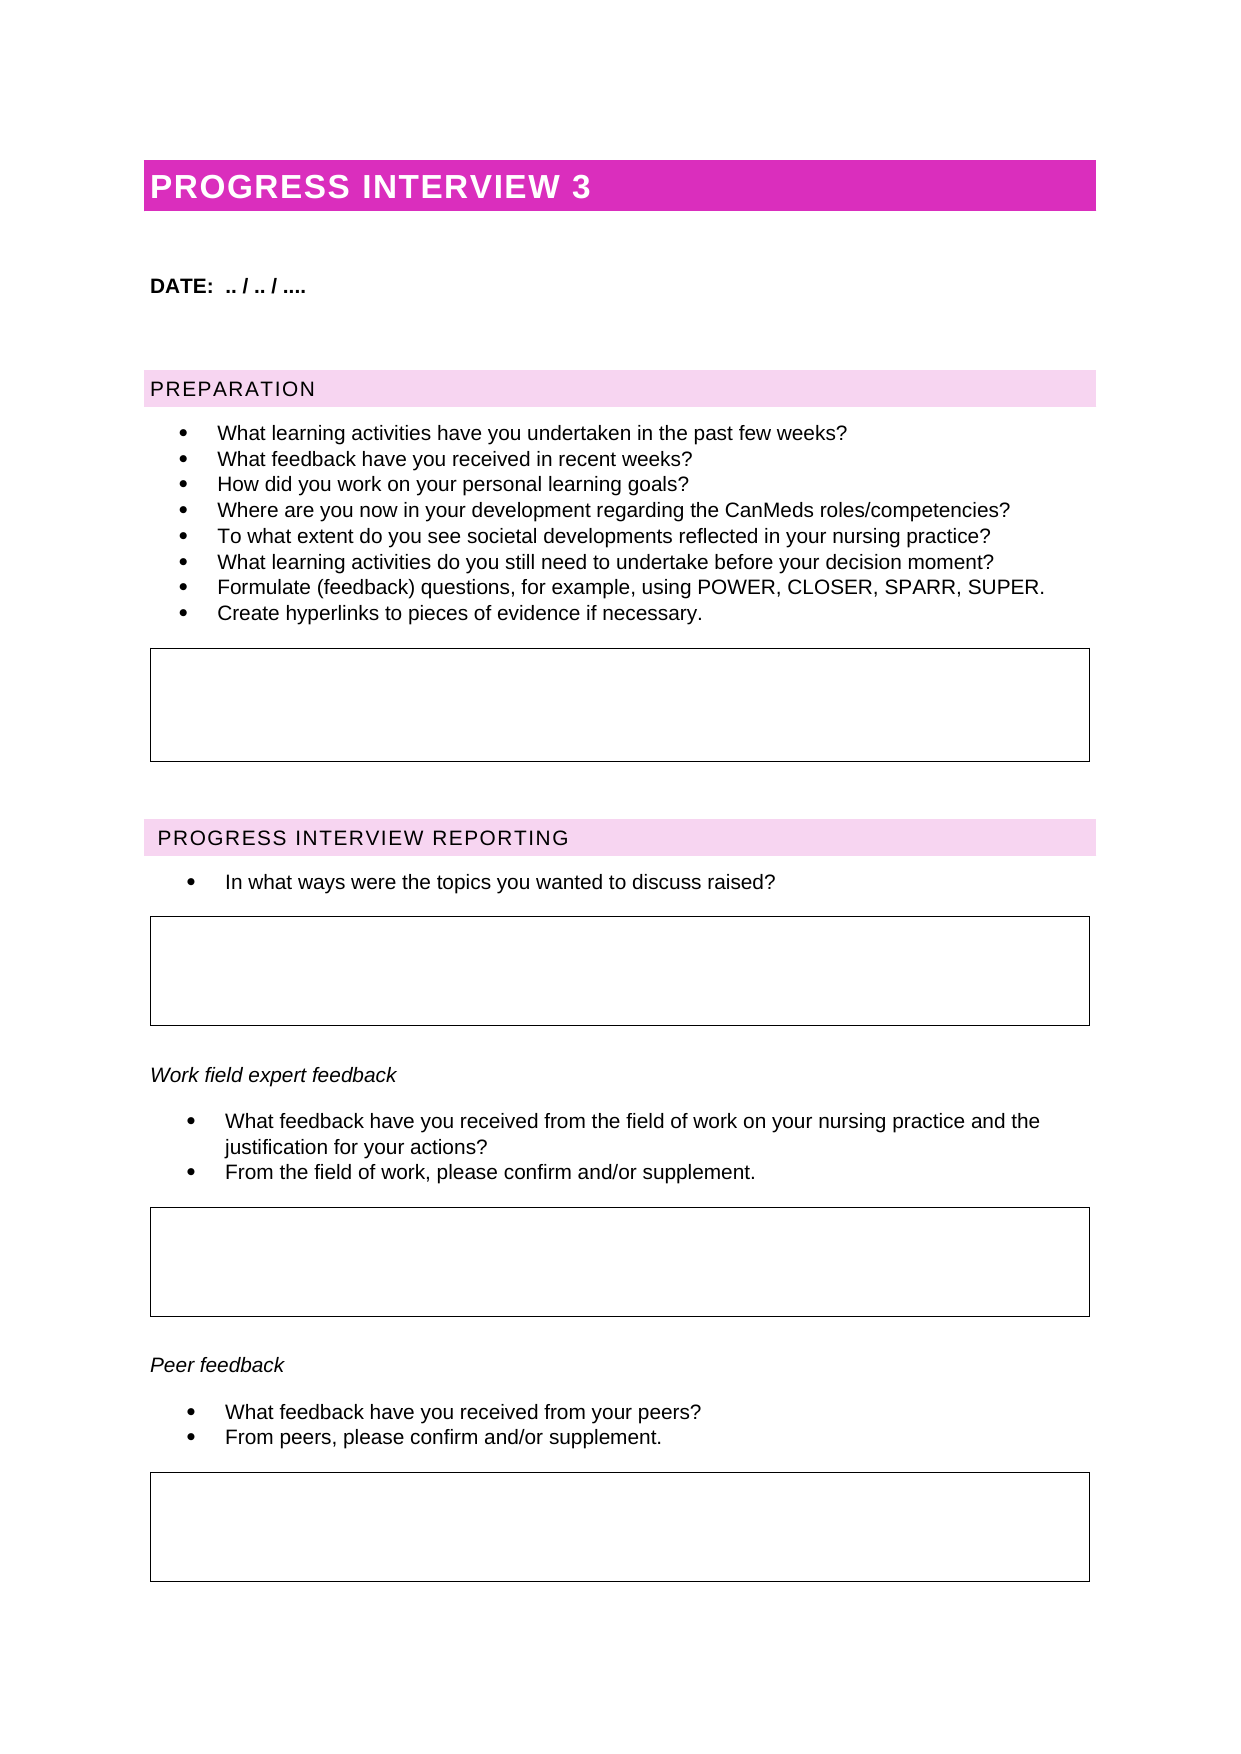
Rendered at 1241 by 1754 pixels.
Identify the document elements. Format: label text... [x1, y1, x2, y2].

list What feedback have you received from the field of work on your nursing practice and the justification for your actions? [187, 1109, 1090, 1158]
text Work field expert feedback [150, 1037, 1090, 1086]
table_header [151, 649, 1089, 761]
list Where are you now in your development regarding the CanMeds roles/competencies? [179, 498, 1090, 522]
list What feedback have you received from your peers? [187, 1399, 1090, 1423]
list To what extent do you see societal developments reflected in your nursing practice? [179, 524, 1090, 548]
list Formulate (feedback) questions, for example, using POWER, CLOSER, SPARR, SUPER. [179, 575, 1090, 599]
table_header [151, 917, 1089, 1025]
list From peers, please confirm and/or supplement. [187, 1425, 1090, 1449]
list From the field of work, please confirm and/or supplement. [187, 1160, 1090, 1184]
list What feedback have you received in recent weeks? [179, 447, 1090, 471]
list Create hyperlinks to pieces of evidence if necessary. [179, 601, 1090, 625]
list How did you work on your personal learning goals? [179, 472, 1090, 496]
table_header [151, 1473, 1089, 1581]
list What learning activities have you undertaken in the past few weeks? [179, 421, 1090, 445]
subtitle Preparation [150, 377, 1090, 401]
subtitle Progress interview reporting [150, 825, 1090, 849]
list What learning activities do you still need to undertake before your decision moment? [179, 549, 1090, 573]
subtitle Progress interview 3 [150, 167, 1090, 205]
list In what ways were the topics you wanted to discuss raised? [187, 869, 1090, 894]
text Peer feedback [150, 1327, 1090, 1377]
text DATE: .. / .. / .... [150, 274, 1090, 298]
table_header [151, 1208, 1089, 1316]
